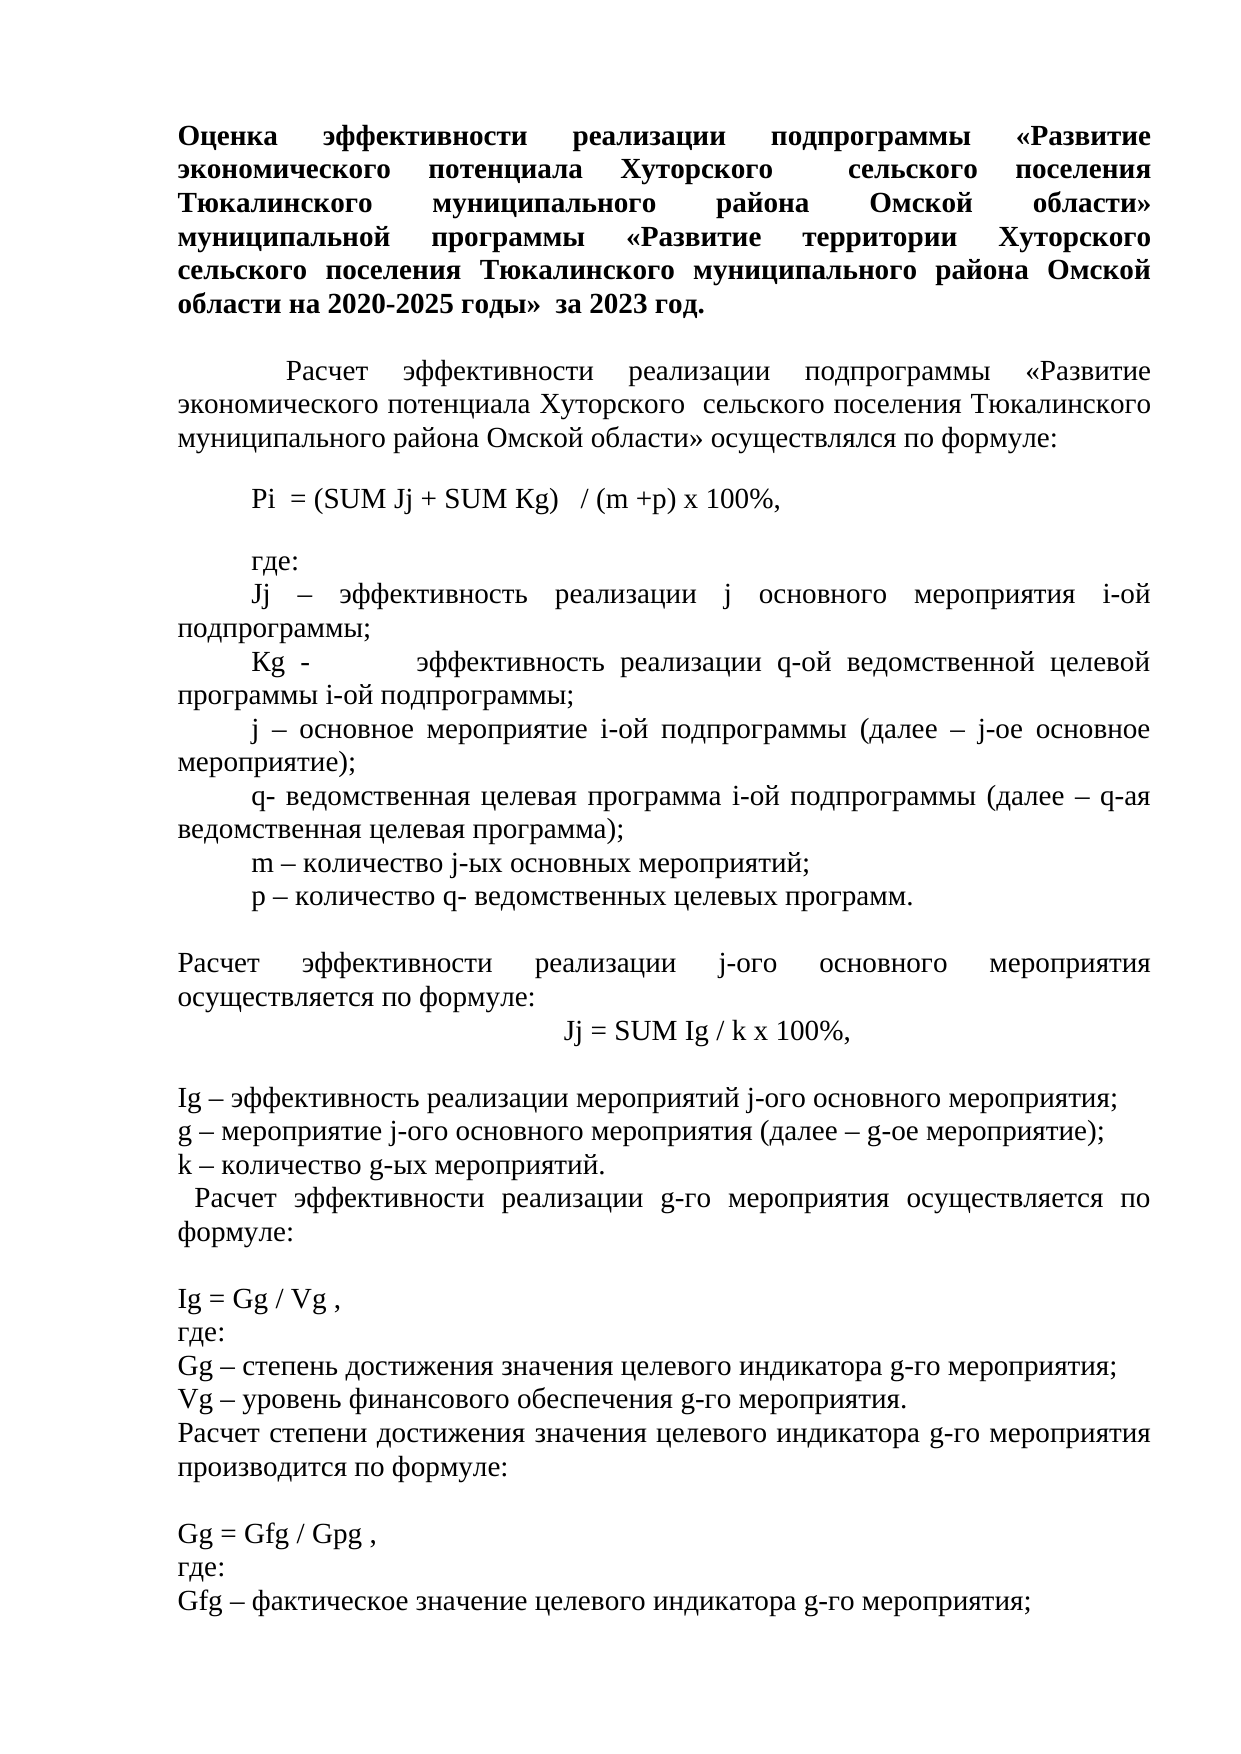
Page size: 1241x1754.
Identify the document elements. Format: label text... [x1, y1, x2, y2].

text Vg – уровень финансового обеспечения g-го мероприятия. [177, 1382, 1152, 1415]
text m – количество j-ых основных мероприятий; [177, 845, 1152, 878]
text где: [177, 1549, 1152, 1583]
text Gfg – фактическое значение целевого индикатора g-го мероприятия; [177, 1583, 1152, 1616]
text где: [177, 1314, 1152, 1348]
text Кg - эффективность реализации q-ой ведомственной целевой программы i-ой подпрограммы; [177, 644, 1152, 711]
text Рi = (SUM Jj + SUM Кg) / (m +p) x 100%, [177, 482, 1152, 515]
text где: [177, 543, 1152, 577]
text p – количество q- ведомственных целевых программ. [177, 878, 1152, 912]
text Оценка эффективности реализации подпрограммы «Развитие экономического потенциала Хуторского сельского поселения Тюкалинского муниципального района Омской области» муниципальной программы «Развитие территории Хуторского сельского поселения Тюкалинского муниципального района Омской области на 2020-2025 годы» за 2023 год. [177, 118, 1152, 319]
text q- ведомственная целевая программа i-ой подпрограммы (далее – q-ая ведомственная целевая программа); [177, 778, 1152, 845]
text Jj = SUM Ig / k x 100%, [177, 1013, 1152, 1046]
text Расчет степени достижения значения целевого индикатора g-го мероприятия производится по формуле: [177, 1415, 1152, 1482]
text Ig – эффективность реализации мероприятий j-ого основного мероприятия; [177, 1080, 1152, 1113]
text k – количество g-ых мероприятий. [177, 1147, 1152, 1180]
text Расчет эффективности реализации подпрограммы «Развитие экономического потенциала Хуторского сельского поселения Тюкалинского муниципального района Омской области» осуществлялся по формуле: [177, 353, 1152, 453]
text Jj – эффективность реализации j основного мероприятия i-ой подпрограммы; [177, 577, 1152, 644]
text g – мероприятие j-ого основного мероприятия (далее – g-ое мероприятие); [177, 1113, 1152, 1147]
text Ig = Gg / Vg , [177, 1281, 1152, 1314]
text Gg – степень достижения значения целевого индикатора g-го мероприятия; [177, 1348, 1152, 1382]
text Расчет эффективности реализации g-го мероприятия осуществляется по формуле: [177, 1180, 1152, 1247]
text Gg = Gfg / Gpg , [177, 1516, 1152, 1549]
text j – основное мероприятие i-ой подпрограммы (далее – j-ое основное мероприятие); [177, 711, 1152, 778]
text Расчет эффективности реализации j-ого основного мероприятия осуществляется по формуле: [177, 946, 1152, 1013]
